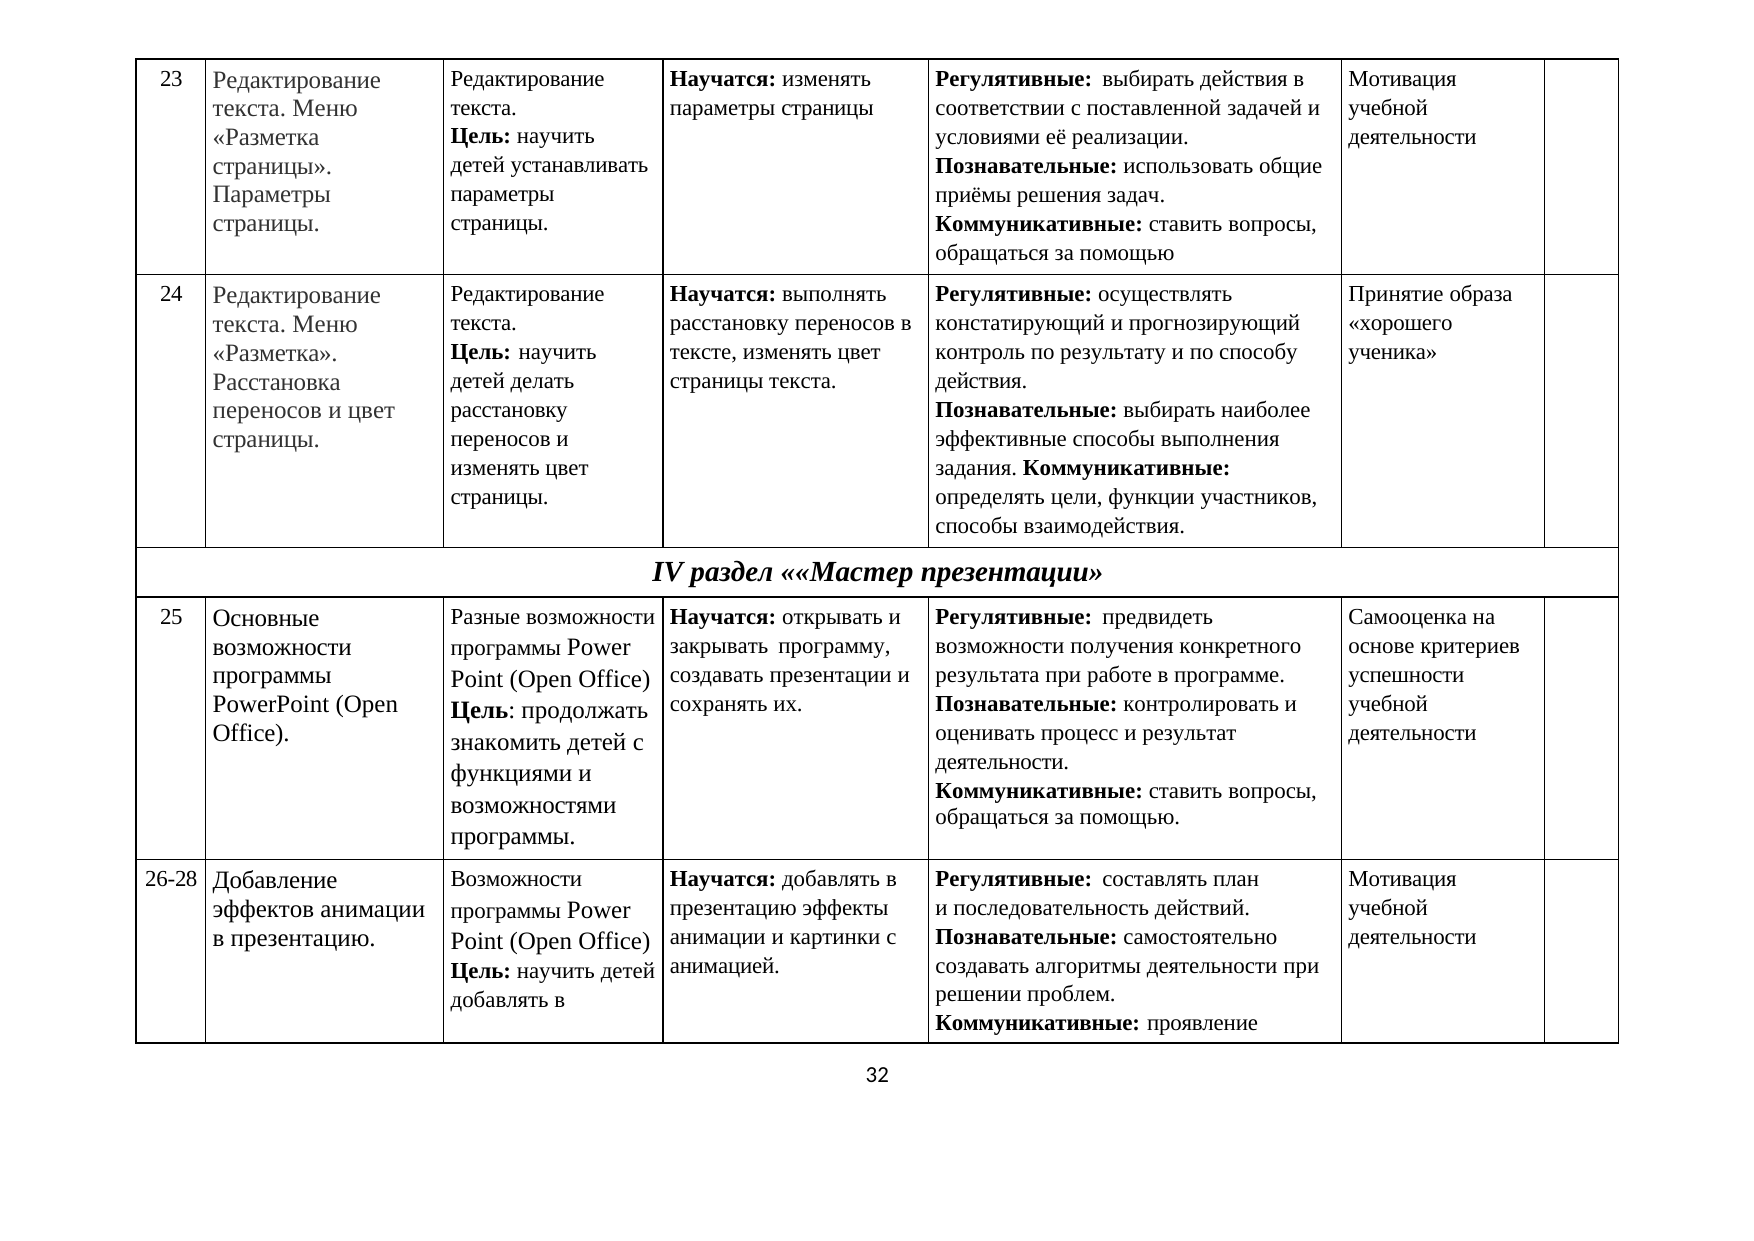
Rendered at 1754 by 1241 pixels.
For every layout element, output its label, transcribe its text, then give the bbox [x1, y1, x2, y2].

table_cell IV раздел ««Мастер презентации» [137, 548, 1618, 596]
table_cell Регулятивные: предвидеть возможности получения конкретного результата при работе в программе. Познавательные: контролировать и оценивать процесс и результат деятельности. Коммуникативные: ставить вопросы, обращаться за помощью. [929, 598, 1341, 858]
table_cell Научатся: добавлять в презентацию эффекты анимации и картинки с анимацией. [664, 860, 928, 1042]
table_cell Научатся: открывать и закрывать программу, создавать презентации и сохранять их. [664, 598, 928, 858]
table_cell 25 [137, 598, 205, 858]
table_cell Возможности программы Power Point (Open Office) Цель: научить детей добавлять в [444, 860, 662, 1042]
table_cell Регулятивные: составлять план и последовательность действий. Познавательные: самостоятельно создавать алгоритмы деятельности при решении проблем. Коммуникативные: проявление [929, 860, 1341, 1042]
table_cell 24 [137, 275, 205, 547]
table_cell Научатся: выполнять расстановку переносов в тексте, изменять цвет страницы текста. [664, 275, 928, 547]
table_cell [1545, 860, 1618, 1042]
table_cell Мотивация учебной деятельности [1342, 860, 1544, 1042]
table_cell Разные возможности программы Power Point (Open Office) Цель: продолжать знакомить детей с функциями и возможностями программы. [444, 598, 662, 858]
table_header 23 [137, 60, 205, 273]
table_cell Регулятивные: осуществлять констатирующий и прогнозирующий контроль по результату и по способу действия. Познавательные: выбирать наиболее эффективные способы выполнения задания. Коммуникативные: определять цели, функции участников, способы взаимодействия. [929, 275, 1341, 547]
table_cell Основные возможности программы PowerPoint (Open Office). [206, 598, 443, 858]
table_cell 26-28 [137, 860, 205, 1042]
table_header Регулятивные: выбирать действия в соответствии с поставленной задачей и условиями её реализации. Познавательные: использовать общие приёмы решения задач. Коммуникативные: ставить вопросы, обращаться за помощью [929, 60, 1341, 273]
table_header Научатся: изменять параметры страницы [664, 60, 928, 273]
table_cell [1545, 598, 1618, 858]
table_cell Добавление эффектов анимации в презентацию. [206, 860, 443, 1042]
table_cell [1545, 275, 1618, 547]
table_header Редактирование текста. Меню «Разметка страницы». Параметры страницы. [206, 60, 443, 273]
table_cell Редактирование текста. Цель: научить детей делать расстановку переносов и изменять цвет страницы. [444, 275, 662, 547]
table_header Мотивация учебной деятельности [1342, 60, 1544, 273]
table_header Редактирование текста. Цель: научить детей устанавливать параметры страницы. [444, 60, 662, 273]
table_cell Самооценка на основе критериев успешности учебной деятельности [1342, 598, 1544, 858]
table_cell Принятие образа «хорошего ученика» [1342, 275, 1544, 547]
table_cell Редактирование текста. Меню «Разметка». Расстановка переносов и цвет страницы. [206, 275, 443, 547]
table_header [1545, 60, 1618, 273]
